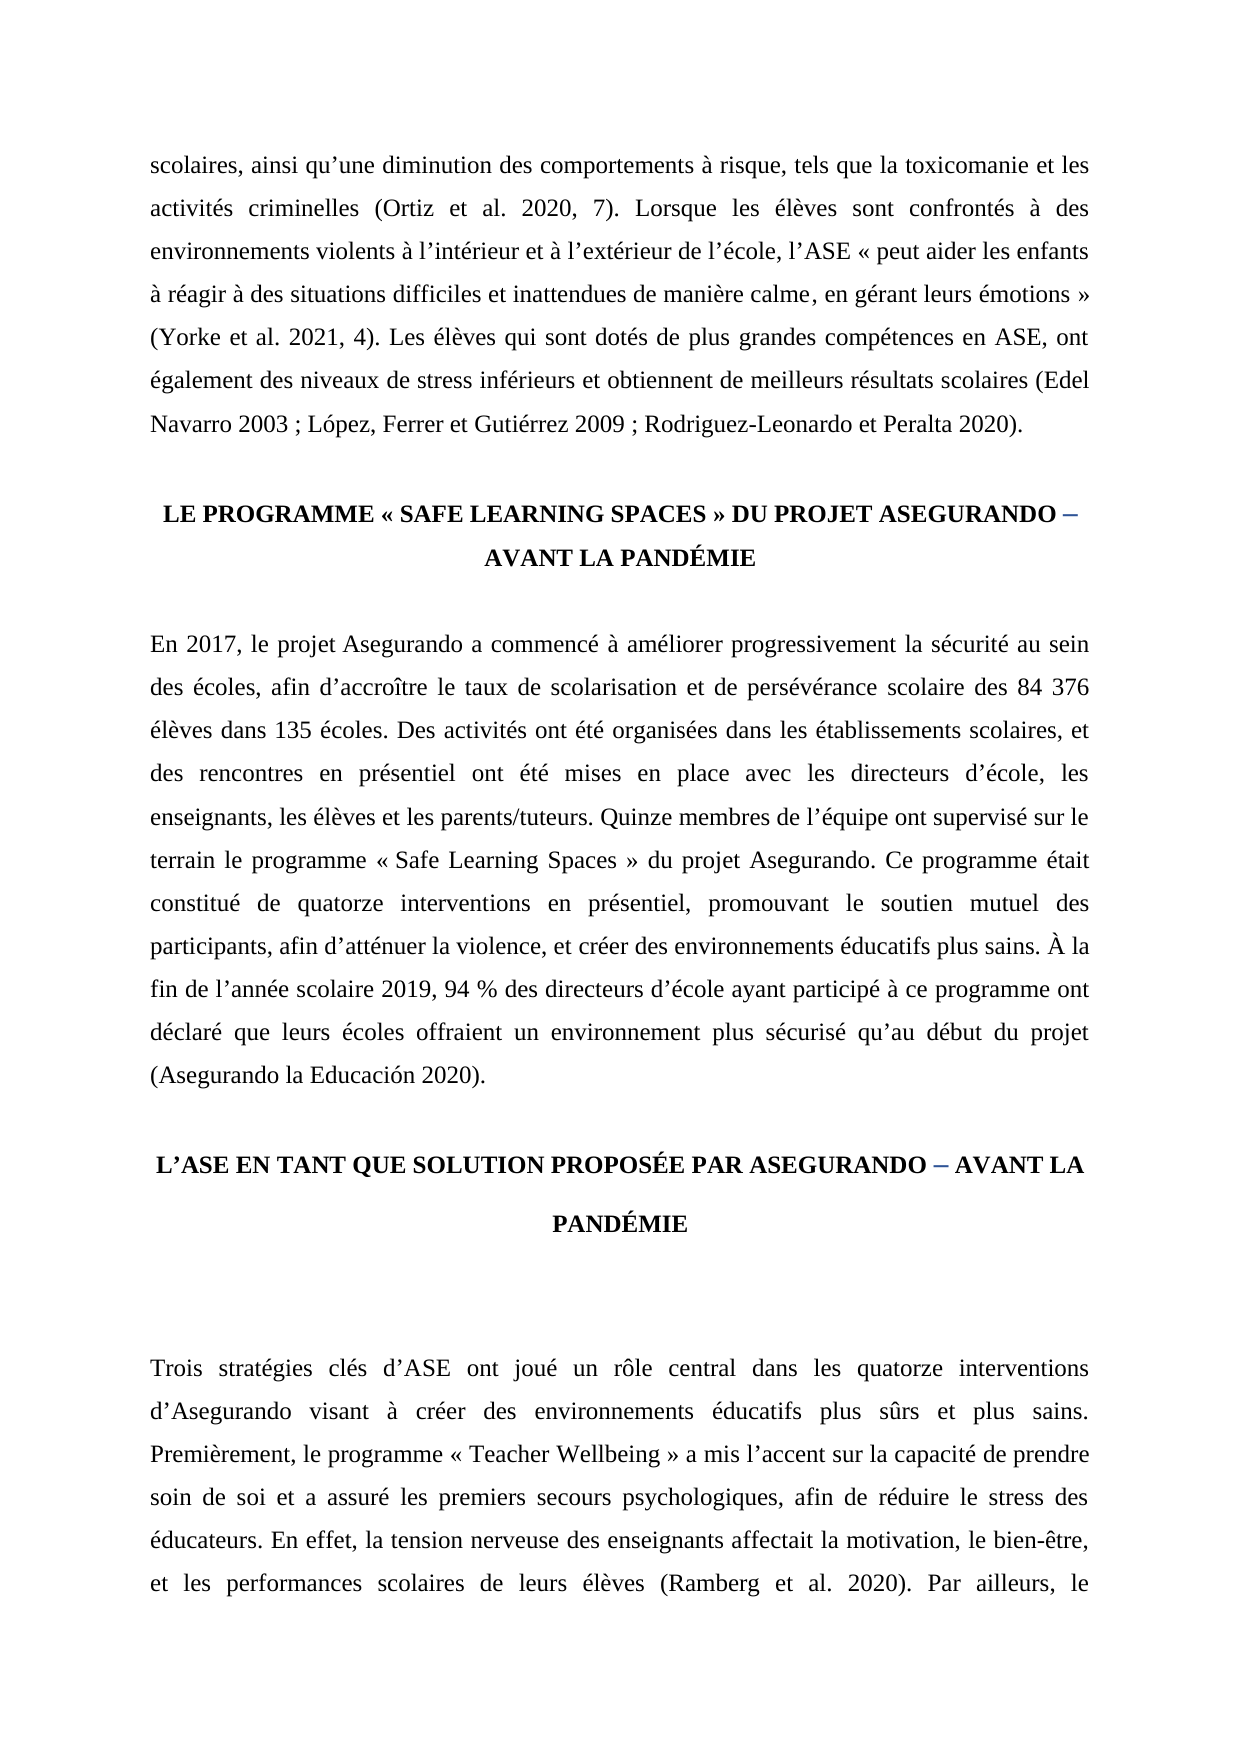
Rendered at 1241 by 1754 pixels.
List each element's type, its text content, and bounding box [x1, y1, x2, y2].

text En 2017, le projet Asegurando a commencé à améliorer progressivement la sécurité au sein des écoles, afin d’accroître le taux de scolarisation et de persévérance scolaire des 84 376 élèves dans 135 écoles. Des activités ont été organisées dans les établissements scolaires, et des rencontres en présentiel ont été mises en place avec les directeurs d’école, les enseignants, les élèves et les parents/tuteurs. Quinze membres de l’équipe ont supervisé sur le terrain le programme « Safe Learning Spaces » du projet Asegurando. Ce programme était constitué de quatorze interventions en présentiel, promouvant le soutien mutuel des participants, afin d’atténuer la violence, et créer des environnements éducatifs plus sains. À la fin de l’année scolaire 2019, 94 % des directeurs d’école ayant participé à ce programme ont déclaré que leurs écoles offraient un environnement plus sécurisé qu’au début du projet (Asegurando la Educación 2020). [150, 629, 1090, 1089]
subtitle l’ASE EN TANT QUE SOLUTION proposÉe par Asegurando – avant la pandÉmie [150, 1147, 1090, 1238]
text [150, 1353, 1090, 1597]
subtitle LE PROGRAMME « SAFE LEARNING SPACES » DU PROJET ASEGURANDO – AVANT LA PANDÉMIE [150, 495, 1090, 572]
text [150, 150, 1090, 437]
